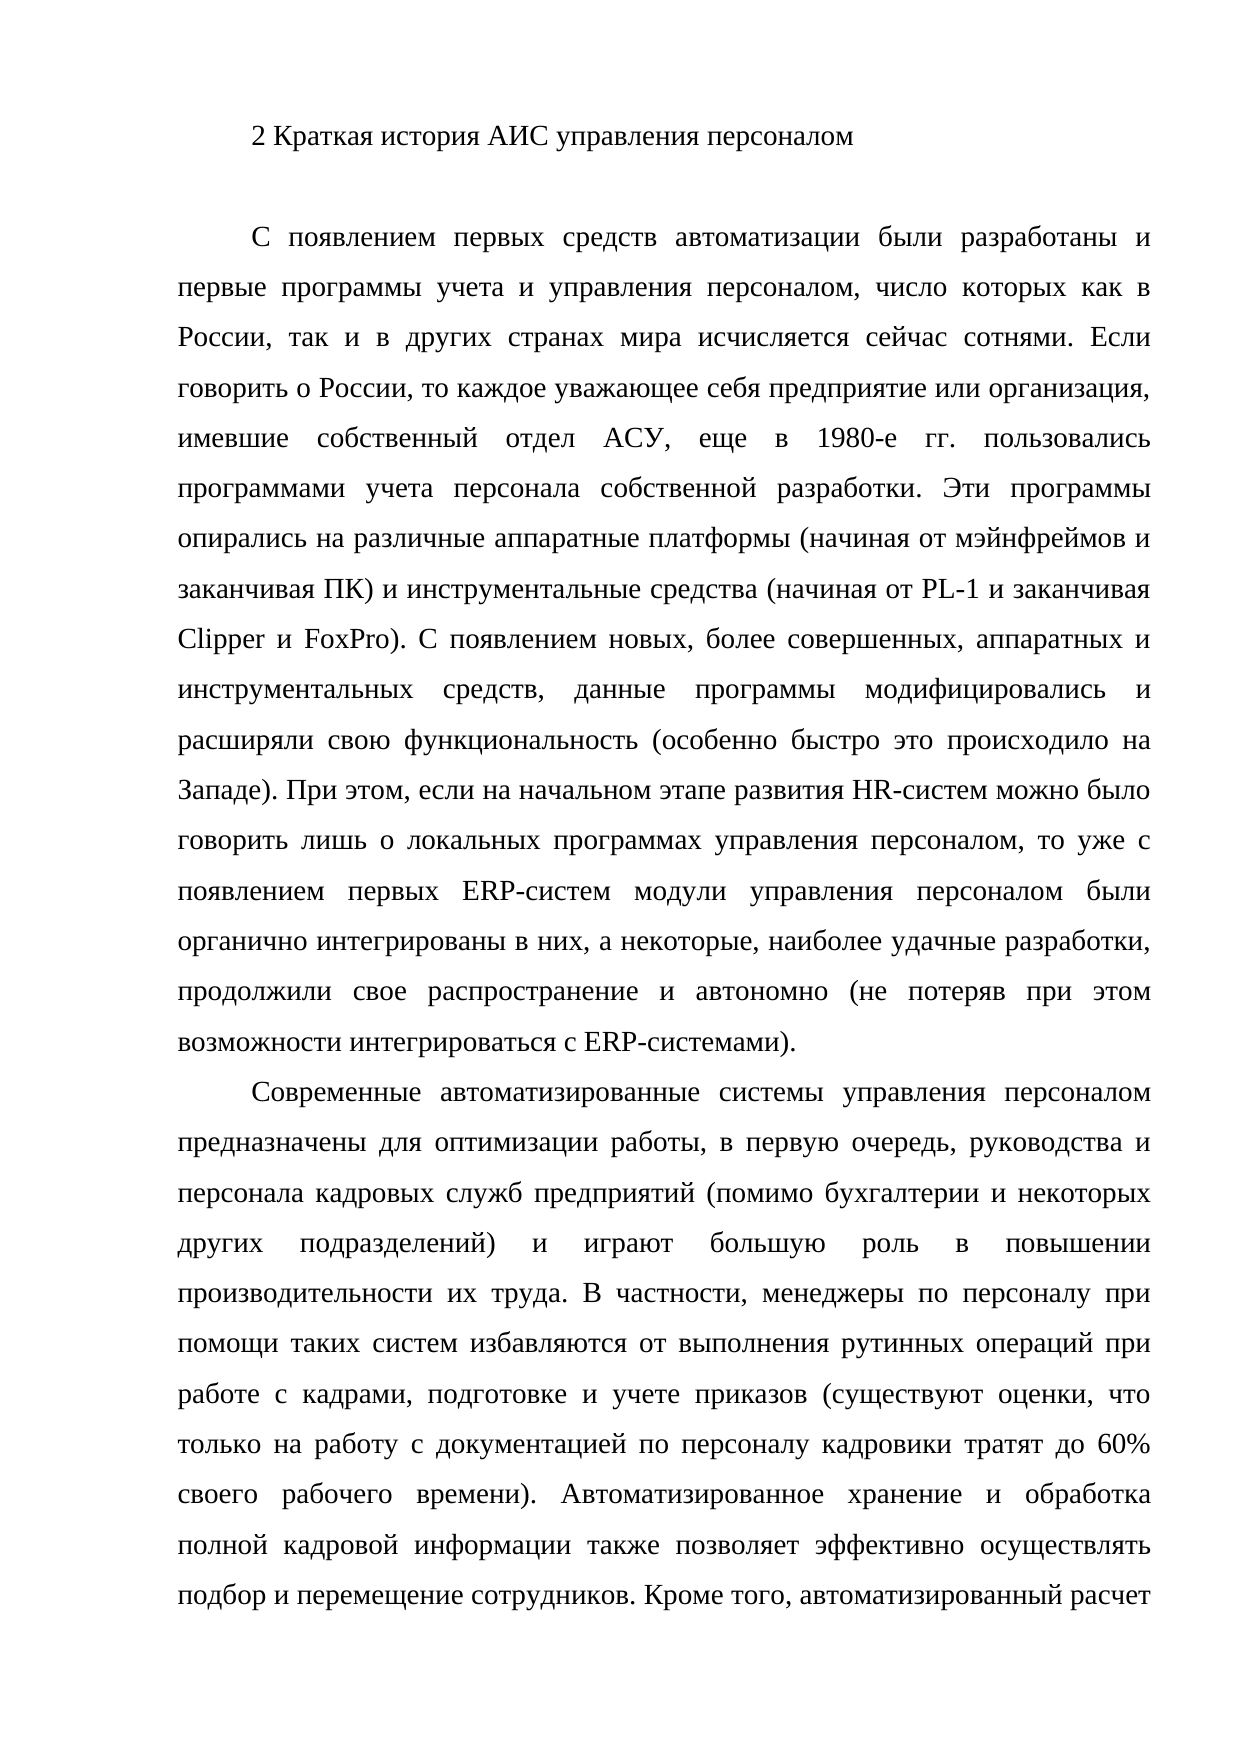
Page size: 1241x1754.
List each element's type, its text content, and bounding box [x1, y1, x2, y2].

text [177, 1074, 1152, 1611]
text 2 Краткая история АИС управления персоналом [177, 118, 1152, 152]
text С появлением первых средств автоматизации были разработаны и первые программы учета и управления персоналом, число которых как в России, так и в других странах мира исчисляется сейчас сотнями. Если говорить о России, то каждое уважающее себя предприятие или организация, имевшие собственный отдел АСУ, еще в 1980-е гг. пользовались программами учета персонала собственной разработки. Эти программы опирались на различные аппаратные платформы (начиная от мэйнфреймов и заканчивая ПК) и инструментальные средства (начиная от PL-1 и заканчивая Clipper и FoxPro). С появлением новых, более совершенных, аппаратных и инструментальных средств, данные программы модифицировались и расширяли свою функциональность (особенно быстро это происходило на Западе). При этом, если на начальном этапе развития HR-систем можно было говорить лишь о локальных программах управления персоналом, то уже с появлением первых ERP-систем модули управления персоналом были органично интегрированы в них, а некоторые, наиболее удачные разработки, продолжили свое распространение и автономно (не потеряв при этом возможности интегрироваться с ERP-системами). [177, 219, 1152, 1057]
